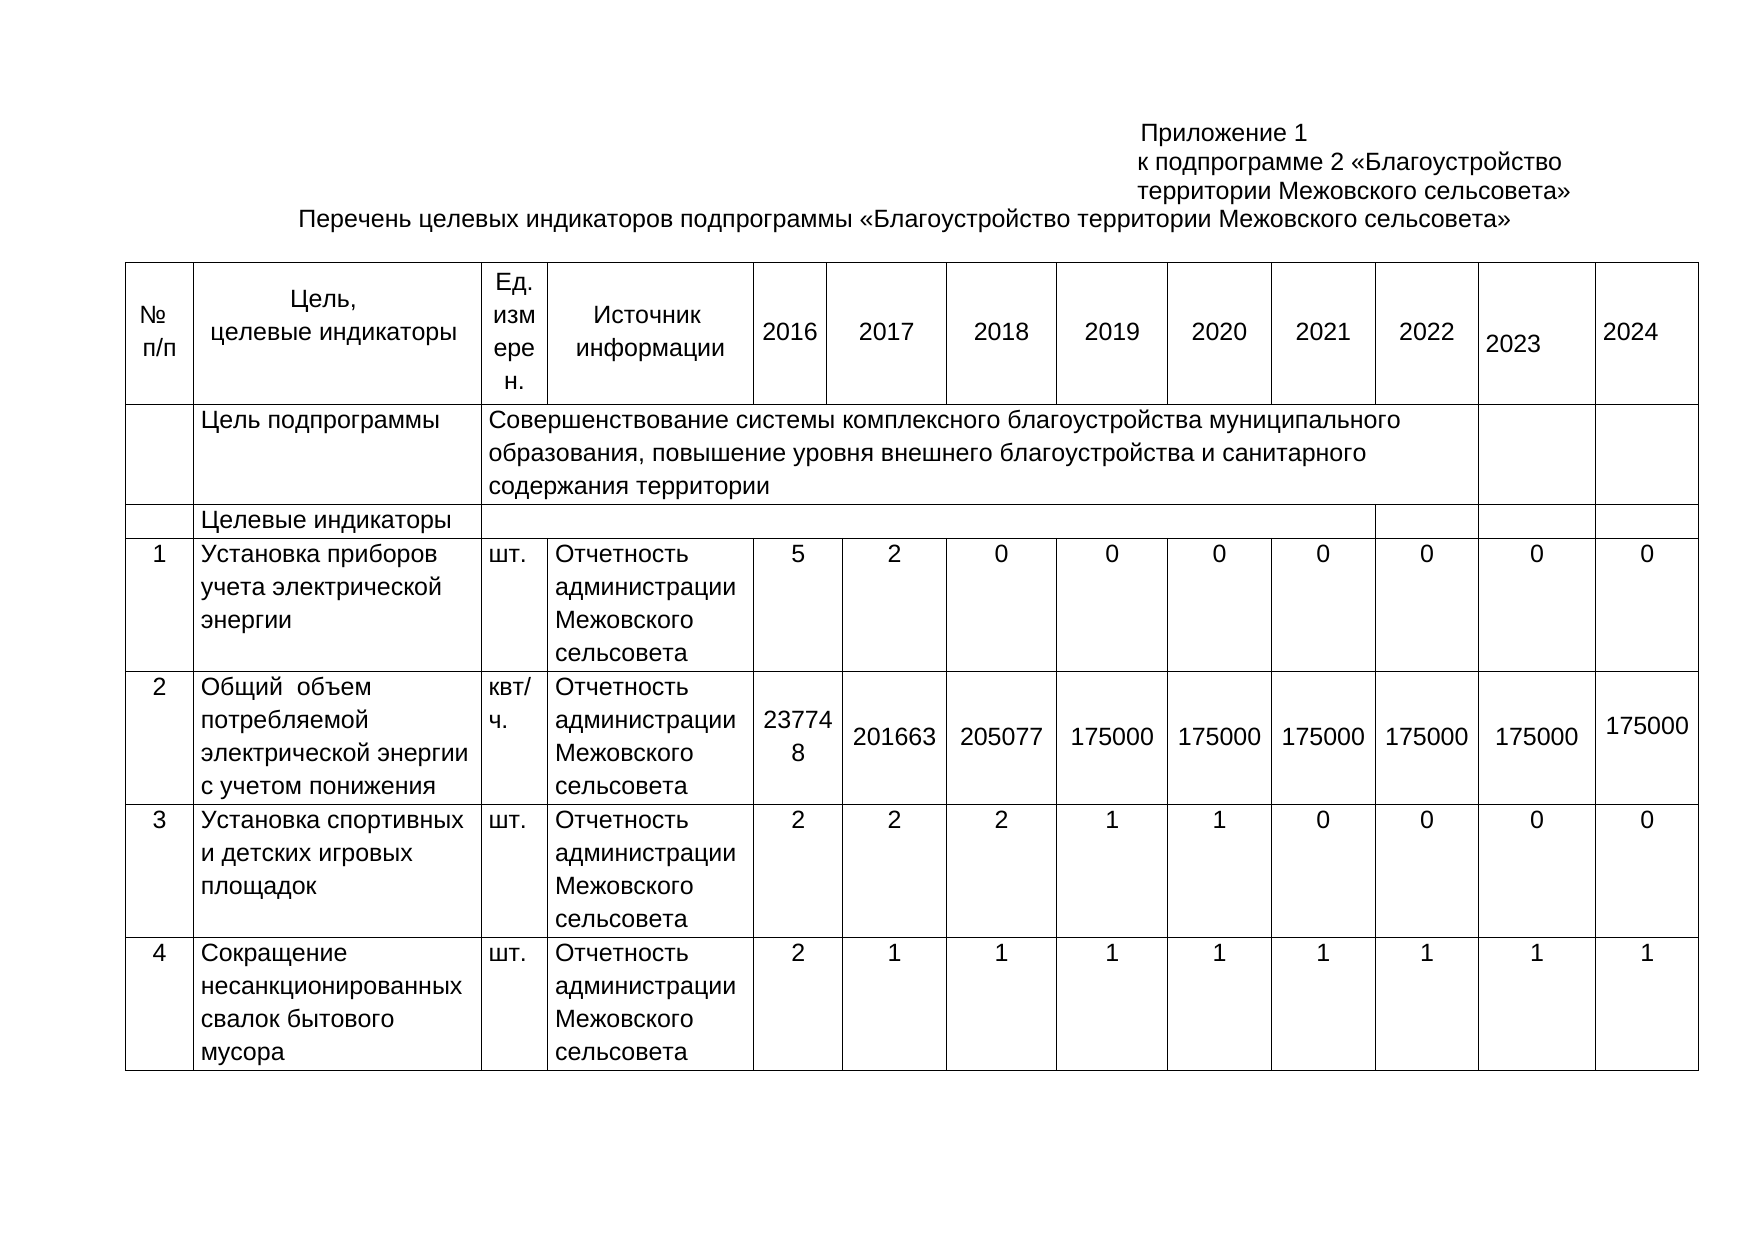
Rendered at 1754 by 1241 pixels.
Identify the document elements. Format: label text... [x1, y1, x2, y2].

table_cell шт. [482, 805, 547, 937]
table_cell 0 [1272, 539, 1375, 671]
table_cell 1 [1376, 938, 1478, 1070]
table_cell 2 [947, 805, 1056, 937]
table_header Ед. измерен. [482, 263, 547, 404]
table_cell [482, 505, 1375, 538]
table_cell [1376, 505, 1478, 538]
table_cell Целевые индикаторы [194, 505, 481, 538]
table_cell Отчетность администрации Межовского сельсовета [548, 805, 753, 937]
table_header 2016 [754, 263, 826, 404]
text Перечень целевых индикаторов подпрограммы «Благоустройство территории Межовского сельсовета» [118, 204, 1636, 233]
table_cell 0 [1376, 539, 1478, 671]
table_cell 1 [1057, 805, 1167, 937]
table_header Цель, целевые индикаторы [194, 263, 481, 404]
table_cell 0 [1596, 805, 1698, 937]
table_cell Отчетность администрации Межовского сельсовета [548, 539, 753, 671]
table_cell 1 [1272, 938, 1375, 1070]
table_cell 175000 [1168, 672, 1271, 804]
table_cell 1 [1168, 805, 1271, 937]
table_cell 175000 [1057, 672, 1167, 804]
table_cell квт/ч. [482, 672, 547, 804]
table_cell 0 [1479, 539, 1595, 671]
table_cell шт. [482, 539, 547, 671]
table_cell 2 [754, 805, 842, 937]
text к подпрограмме 2 «Благоустройство территории Межовского сельсовета» [1137, 147, 1636, 204]
table_cell 2 [754, 938, 842, 1070]
table_cell [1479, 505, 1595, 538]
table_cell 175000 [1596, 672, 1698, 804]
table_cell 1 [1479, 938, 1595, 1070]
table_cell 0 [1168, 539, 1271, 671]
table_header 2017 [827, 263, 946, 404]
table_cell 0 [947, 539, 1056, 671]
table_cell 2 [843, 539, 946, 671]
table_header 2024 [1596, 263, 1698, 404]
table_cell Совершенствование системы комплексного благоустройства муниципального образования, повышение уровня внешнего благоустройства и санитарного содержания территории [482, 405, 1478, 504]
table_cell Общий объем потребляемой электрической энергии с учетом понижения [194, 672, 481, 804]
table_cell 1 [947, 938, 1056, 1070]
table_header 2019 [1057, 263, 1167, 404]
table_cell 3 [126, 805, 193, 937]
table_cell [126, 505, 193, 538]
table_cell 2 [126, 672, 193, 804]
table_cell 237748 [754, 672, 842, 804]
table_cell 1 [1057, 938, 1167, 1070]
table_cell 1 [1596, 938, 1698, 1070]
table_cell 205077 [947, 672, 1056, 804]
text Приложение 1 [1078, 118, 1636, 147]
table_cell [1596, 505, 1698, 538]
table_cell 175000 [1376, 672, 1478, 804]
table_cell 201663 [843, 672, 946, 804]
table_cell 175000 [1479, 672, 1595, 804]
table_cell Установка спортивных и детских игровых площадок [194, 805, 481, 937]
table_header 2021 [1272, 263, 1375, 404]
table_cell Отчетность администрации Межовского сельсовета [548, 672, 753, 804]
table_header 2020 [1168, 263, 1271, 404]
table_cell Сокращение несанкционированных свалок бытового мусора [194, 938, 481, 1070]
table_cell 5 [754, 539, 842, 671]
table_cell 2 [843, 805, 946, 937]
table_cell 175000 [1272, 672, 1375, 804]
table_cell Отчетность администрации Межовского сельсовета [548, 938, 753, 1070]
table_cell шт. [482, 938, 547, 1070]
table_cell [1596, 405, 1698, 504]
table_header 2022 [1376, 263, 1478, 404]
table_cell 0 [1596, 539, 1698, 671]
table_cell 1 [126, 539, 193, 671]
table_cell 0 [1479, 805, 1595, 937]
table_header 2018 [947, 263, 1056, 404]
table_cell 0 [1376, 805, 1478, 937]
table_header № п/п [126, 263, 193, 404]
table_cell Установка приборов учета электрической энергии [194, 539, 481, 671]
table_cell [1479, 405, 1595, 504]
table_header Источник информации [548, 263, 753, 404]
table_cell [126, 405, 193, 504]
table_header 2023 [1479, 263, 1595, 404]
table_cell 1 [1168, 938, 1271, 1070]
table_cell 0 [1057, 539, 1167, 671]
table_cell 0 [1272, 805, 1375, 937]
table_cell 4 [126, 938, 193, 1070]
table_cell 1 [843, 938, 946, 1070]
table_cell Цель подпрограммы [194, 405, 481, 504]
